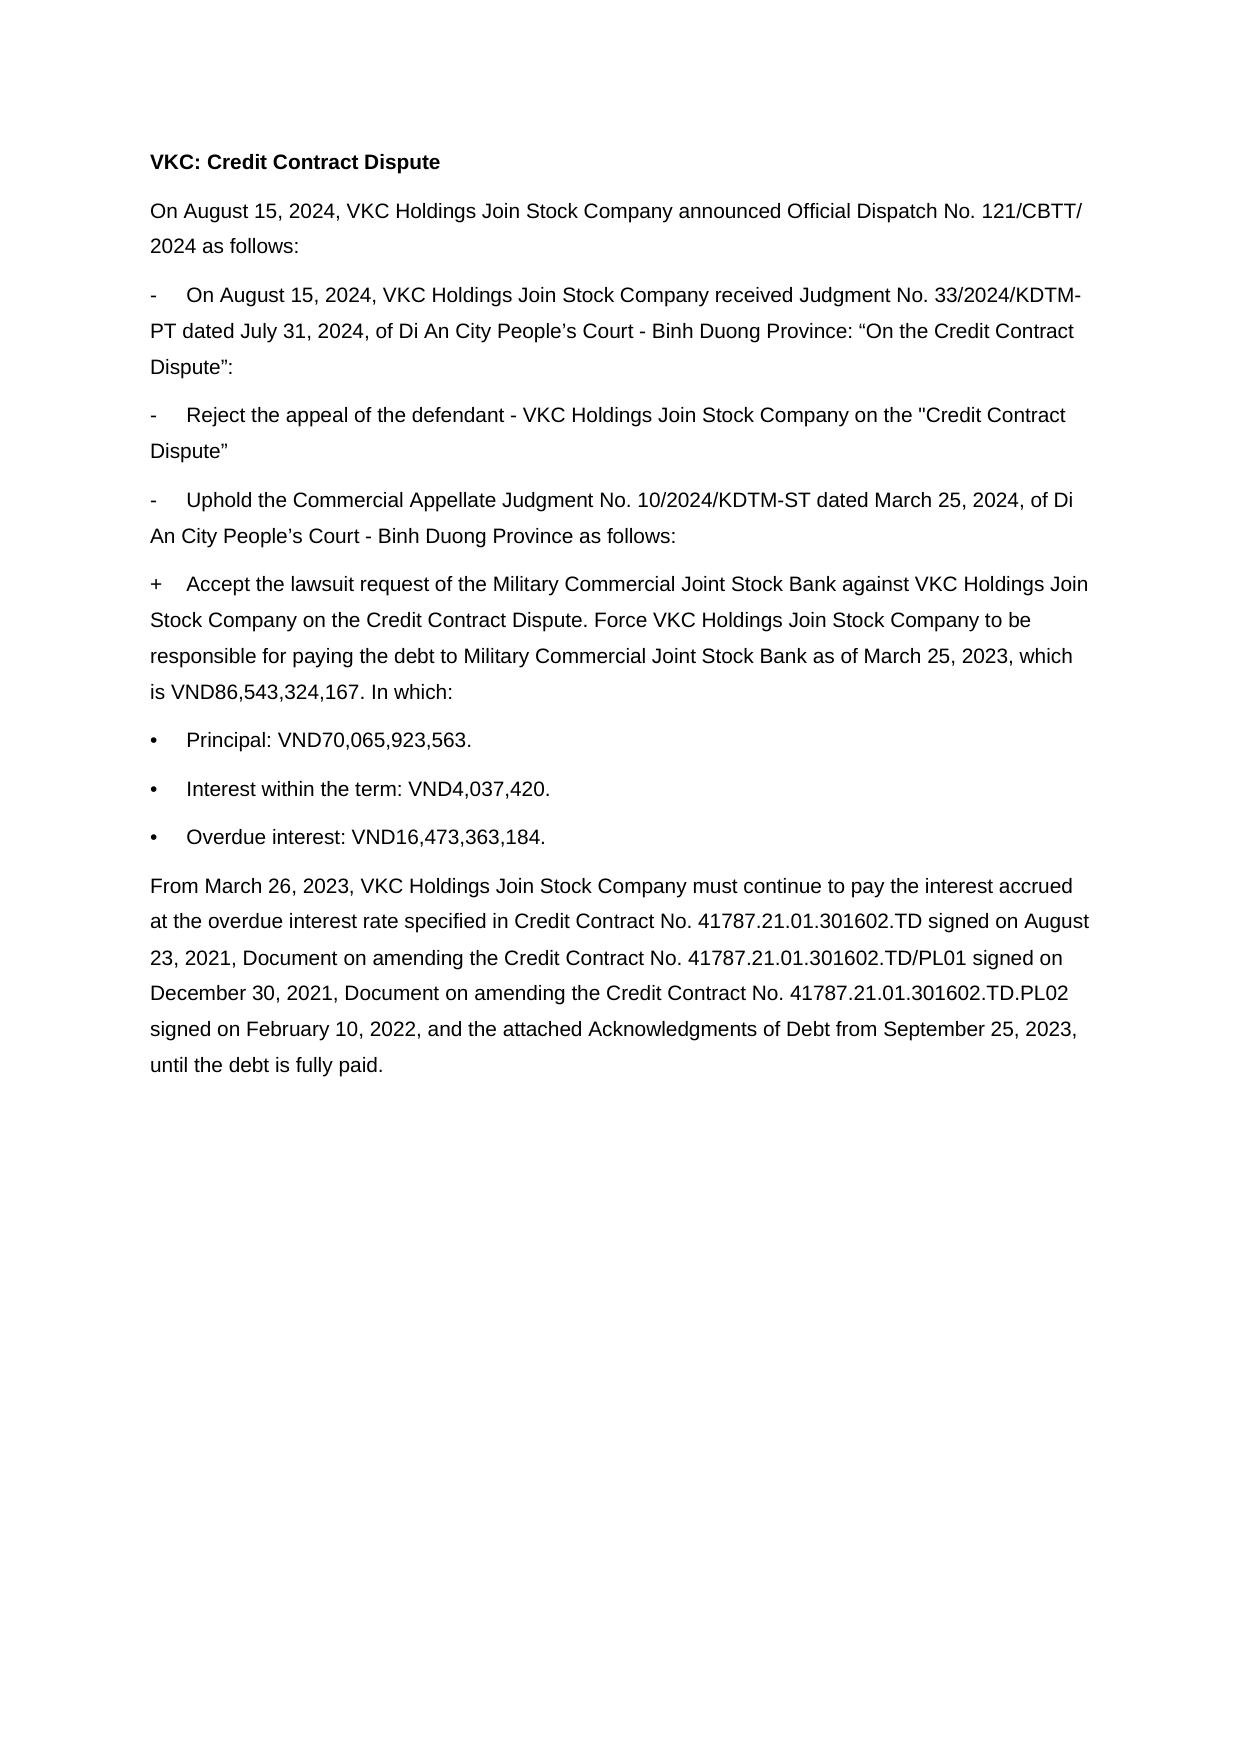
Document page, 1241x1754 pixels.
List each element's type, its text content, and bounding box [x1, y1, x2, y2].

list Interest within the term: VND4,037,420. [150, 777, 1090, 801]
text On August 15, 2024, VKC Holdings Join Stock Company announced Official Dispatch No. 121/CBTT/ 2024 as follows: [150, 198, 1090, 258]
list Uphold the Commercial Appellate Judgment No. 10/2024/KDTM-ST dated March 25, 2024, of Di An City People’s Court - Binh Duong Province as follows: [150, 487, 1090, 547]
text VKC: Credit Contract Dispute [150, 150, 1090, 174]
text From March 26, 2023, VKC Holdings Join Stock Company must continue to pay the interest accrued at the overdue interest rate specified in Credit Contract No. 41787.21.01.301602.TD signed on August 23, 2021, Document on amending the Credit Contract No. 41787.21.01.301602.TD/PL01 signed on December 30, 2021, Document on amending the Credit Contract No. 41787.21.01.301602.TD.PL02 signed on February 10, 2022, and the attached Acknowledgments of Debt from September 25, 2023, until the debt is fully paid. [150, 873, 1090, 1077]
list Accept the lawsuit request of the Military Commercial Joint Stock Bank against VKC Holdings Join Stock Company on the Credit Contract Dispute. Force VKC Holdings Join Stock Company to be responsible for paying the debt to Military Commercial Joint Stock Bank as of March 25, 2023, which is VND86,543,324,167. In which: [150, 572, 1090, 704]
list Overdue interest: VND16,473,363,184. [150, 825, 1090, 849]
list Reject the appeal of the defendant - VKC Holdings Join Stock Company on the "Credit Contract Dispute” [150, 403, 1090, 463]
list On August 15, 2024, VKC Holdings Join Stock Company received Judgment No. 33/2024/KDTM-PT dated July 31, 2024, of Di An City People’s Court - Binh Duong Province: “On the Credit Contract Dispute”: [150, 283, 1090, 379]
list Principal: VND70,065,923,563. [150, 728, 1090, 752]
